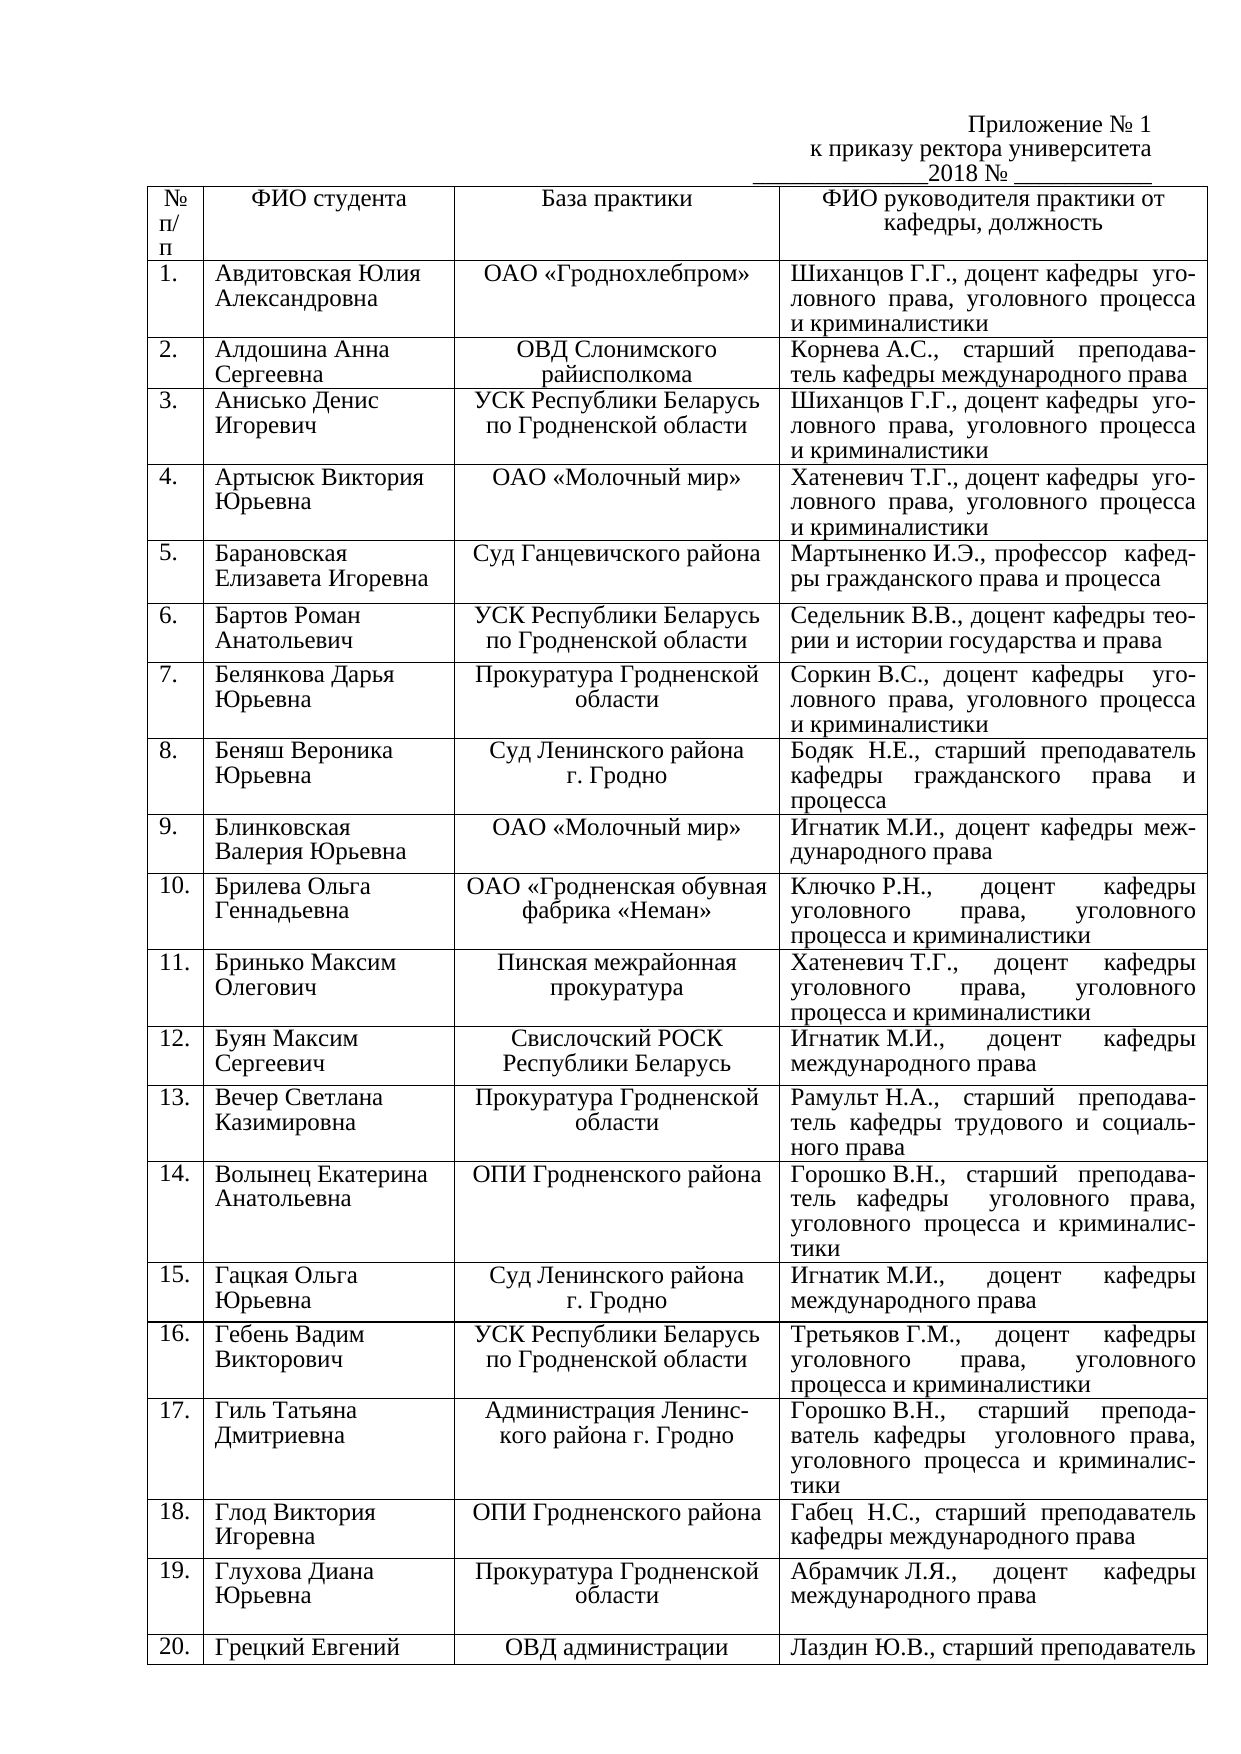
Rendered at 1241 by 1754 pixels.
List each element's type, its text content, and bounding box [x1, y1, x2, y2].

table_cell Корнева А.С., старший преподава-тель кафедры международного права [780, 338, 1207, 388]
table_cell Шиханцов Г.Г., доцент кафедры уго-ловного права, уголовного процесса и криминалистики [780, 261, 1207, 337]
table_cell [148, 739, 203, 814]
table_cell [148, 1635, 203, 1664]
table_cell [148, 389, 203, 464]
table_cell Барановская Елизавета Игоревна [204, 541, 454, 602]
table_cell [148, 1086, 203, 1161]
table_cell [148, 1162, 203, 1262]
table_cell Волынец Екатерина Анатольевна [204, 1162, 454, 1262]
table_cell Бринько Максим Олегович [204, 950, 454, 1026]
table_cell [204, 1635, 454, 1664]
table_cell Суд Ленинского района г. Гродно [455, 739, 779, 814]
table_cell УСК Республики Беларусь по Гродненской области [455, 1323, 779, 1398]
text к приказу ректора университета [148, 137, 1152, 162]
table_cell Алдошина Анна Сергеевна [204, 338, 454, 388]
table_cell [148, 874, 203, 949]
table_cell Гацкая Ольга Юрьевна [204, 1263, 454, 1321]
table_cell [148, 338, 203, 388]
table_cell Горошко В.Н., старший преподава-тель кафедры уголовного права, уголовного процесса и криминалис-тики [780, 1162, 1207, 1262]
table_cell Вечер Светлана Казимировна [204, 1086, 454, 1161]
table_cell Гиль Татьяна Дмитриевна [204, 1399, 454, 1499]
text Приложение № 1 [148, 113, 1152, 137]
table_cell Третьяков Г.М., доцент кафедры уголовного права, уголовного процесса и криминалистики [780, 1323, 1207, 1398]
table_cell [148, 541, 203, 602]
table_cell ОАО «Молочный мир» [455, 815, 779, 873]
table_cell [148, 1323, 203, 1398]
table_cell Буян Максим Сергеевич [204, 1027, 454, 1085]
text ______________2018 № ___________ [148, 162, 1152, 186]
table_cell Бодяк Н.Е., старший преподаватель кафедры гражданского права и процесса [780, 739, 1207, 814]
table_cell Брилева Ольга Геннадьевна [204, 874, 454, 949]
table_cell Администрация Ленинс-кого района г. Гродно [455, 1399, 779, 1499]
table_cell Гебень Вадим Викторович [204, 1323, 454, 1398]
table_cell [148, 950, 203, 1026]
table_cell Глухова Диана Юрьевна [204, 1559, 454, 1634]
table_cell Мартыненко И.Э., профессор кафед-ры гражданского права и процесса [780, 541, 1207, 602]
table_cell Прокуратура Гродненской области [455, 1559, 779, 1634]
table_cell ОПИ Гродненского района [455, 1500, 779, 1558]
table_header База практики [455, 187, 779, 260]
table_cell Пинская межрайонная прокуратура [455, 950, 779, 1026]
table_cell Прокуратура Гродненской области [455, 663, 779, 738]
table_cell [148, 1559, 203, 1634]
table_cell УСК Республики Беларусь по Гродненской области [455, 604, 779, 662]
table_cell Суд Ленинского района г. Гродно [455, 1263, 779, 1321]
table_cell Рамульт Н.А., старший преподава-тель кафедры трудового и социаль-ного права [780, 1086, 1207, 1161]
table_cell [148, 1027, 203, 1085]
table_cell Артысюк Виктория Юрьевна [204, 465, 454, 540]
table_cell Соркин В.С., доцент кафедры уго-ловного права, уголовного процесса и криминалистики [780, 663, 1207, 738]
table_cell Свислочский РОСК Республики Беларусь [455, 1027, 779, 1085]
table_cell Белянкова Дарья Юрьевна [204, 663, 454, 738]
table_cell Седельник В.В., доцент кафедры тео-рии и истории государства и права [780, 604, 1207, 662]
table_cell УСК Республики Беларусь по Гродненской области [455, 389, 779, 464]
table_cell Бартов Роман Анатольевич [204, 604, 454, 662]
table_header ФИО студента [204, 187, 454, 260]
table_cell Беняш Вероника Юрьевна [204, 739, 454, 814]
table_cell [148, 261, 203, 337]
table_cell Абрамчик Л.Я., доцент кафедры международного права [780, 1559, 1207, 1634]
table_cell Габец Н.С., старший преподаватель кафедры международного права [780, 1500, 1207, 1558]
table_cell Авдитовская Юлия Александровна [204, 261, 454, 337]
table_cell Хатеневич Т.Г., доцент кафедры уголовного права, уголовного процесса и криминалистики [780, 950, 1207, 1026]
table_cell Глод Виктория Игоревна [204, 1500, 454, 1558]
table_header ФИО руководителя практики от кафедры, должность [780, 187, 1207, 260]
table_cell [148, 1399, 203, 1499]
table_cell [148, 815, 203, 873]
table_cell [148, 1500, 203, 1558]
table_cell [780, 1635, 1207, 1664]
table_cell Игнатик М.И., доцент кафедры меж-дународного права [780, 815, 1207, 873]
table_cell Игнатик М.И., доцент кафедры международного права [780, 1263, 1207, 1321]
table_cell [148, 1263, 203, 1321]
table_cell ОПИ Гродненского района [455, 1162, 779, 1262]
table_cell Ключко Р.Н., доцент кафедры уголовного права, уголовного процесса и криминалистики [780, 874, 1207, 949]
table_cell [148, 604, 203, 662]
table_cell Хатеневич Т.Г., доцент кафедры уго-ловного права, уголовного процесса и криминалистики [780, 465, 1207, 540]
table_cell Шиханцов Г.Г., доцент кафедры уго-ловного права, уголовного процесса и криминалистики [780, 389, 1207, 464]
table_cell ОАО «Гродненская обувная фабрика «Неман» [455, 874, 779, 949]
table_cell Горошко В.Н., старший препода-ватель кафедры уголовного права, уголовного процесса и криминалис-тики [780, 1399, 1207, 1499]
table_cell Анисько Денис Игоревич [204, 389, 454, 464]
table_cell Суд Ганцевичского района [455, 541, 779, 602]
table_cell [455, 1635, 779, 1664]
table_header № п/п [148, 187, 203, 260]
table_cell ОАО «Гроднохлебпром» [455, 261, 779, 337]
table_cell ОАО «Молочный мир» [455, 465, 779, 540]
table_cell Игнатик М.И., доцент кафедры международного права [780, 1027, 1207, 1085]
table_cell ОВД Слонимского райисполкома [455, 338, 779, 388]
table_cell [148, 465, 203, 540]
table_cell [148, 663, 203, 738]
table_cell Блинковская Валерия Юрьевна [204, 815, 454, 873]
table_cell Прокуратура Гродненской области [455, 1086, 779, 1161]
